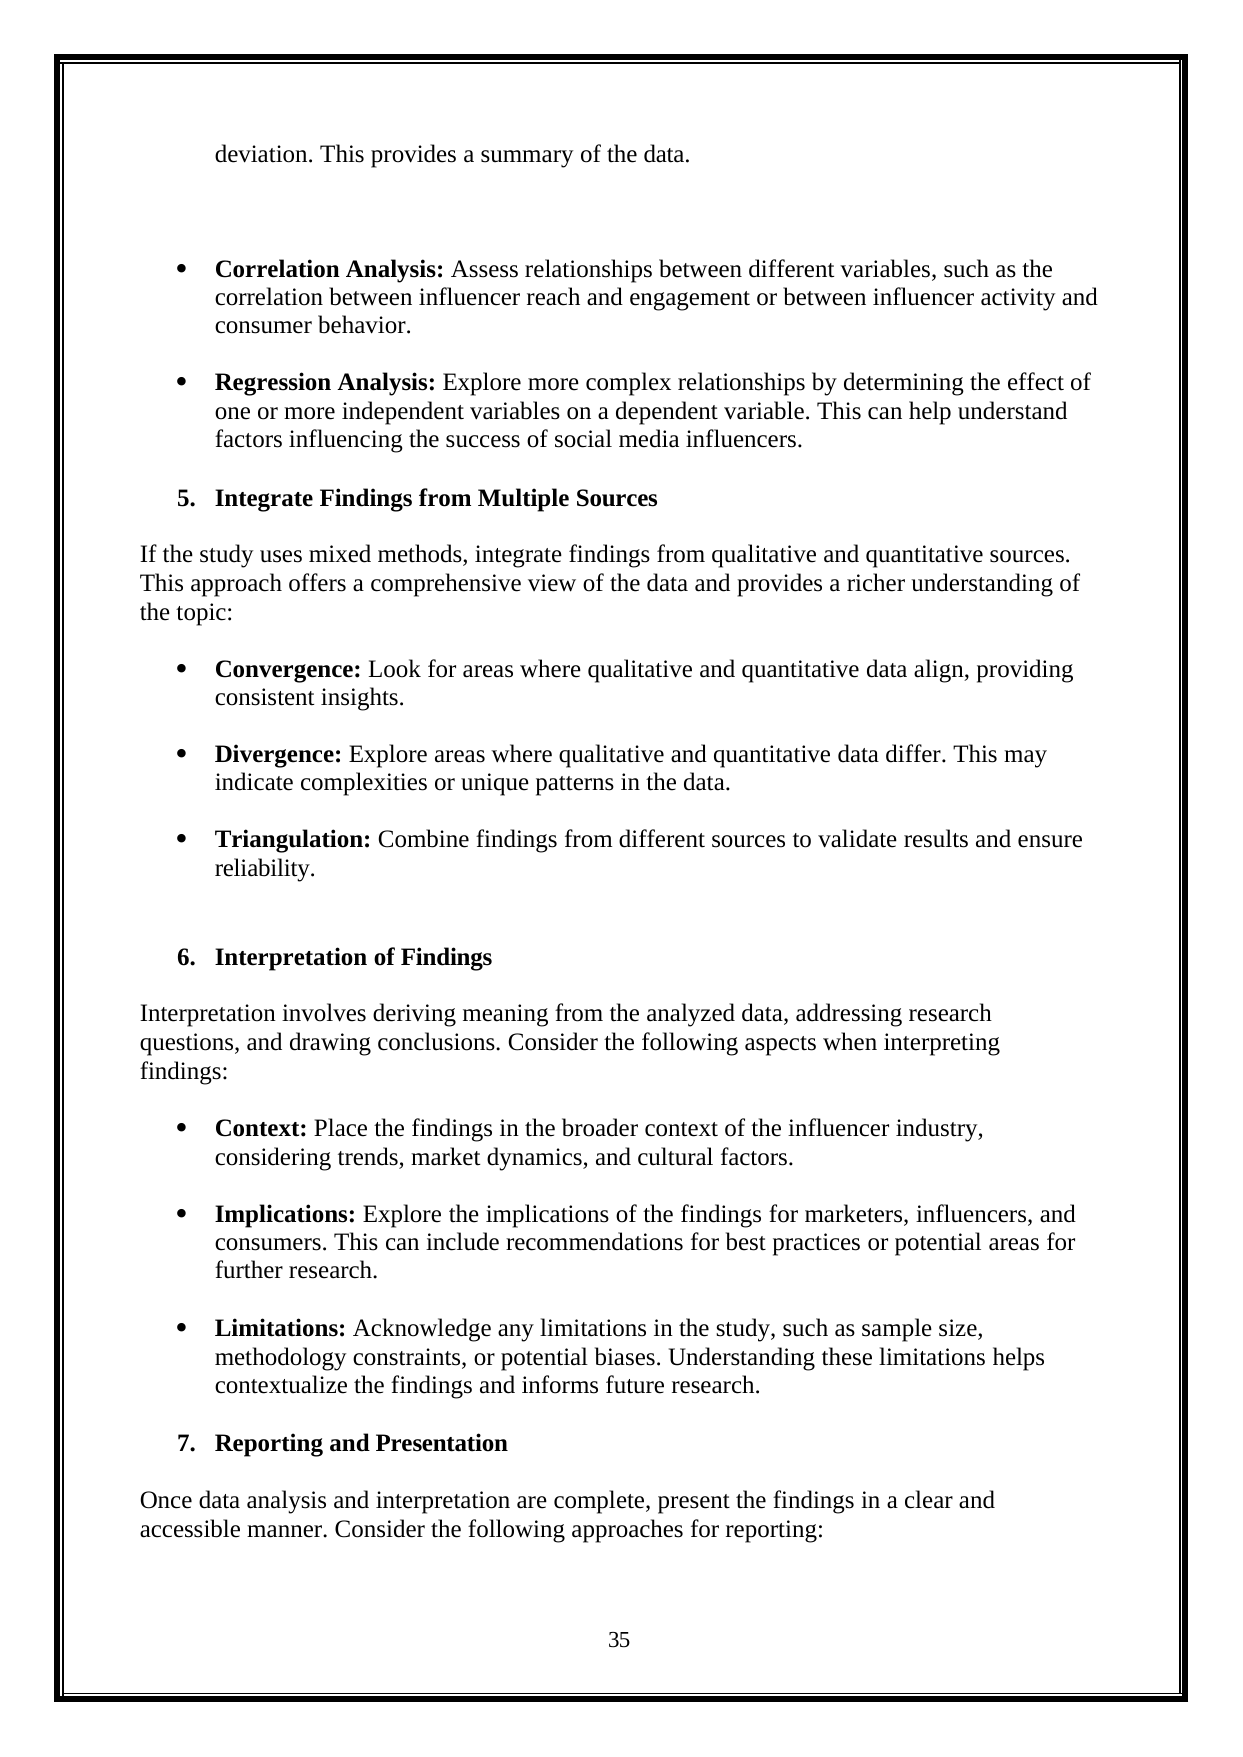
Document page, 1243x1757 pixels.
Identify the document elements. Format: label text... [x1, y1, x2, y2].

subtitle Integrate Findings from Multiple Sources [177, 483, 1111, 512]
text Interpretation involves deriving meaning from the analyzed data, addressing research questions, and drawing conclusions. Consider the following aspects when interpreting findings: [139, 998, 1094, 1084]
list Correlation Analysis: Assess relationships between different variables, such as the correlation between influencer reach and engagement or between influencer activity and consumer behavior. [177, 254, 1098, 339]
list Triangulation: Combine findings from different sources to validate results and ensure reliability. [177, 825, 1083, 882]
text If the study uses mixed methods, integrate findings from qualitative and quantitative sources. This approach offers a comprehensive view of the data and provides a richer understanding of the topic: [139, 539, 1098, 625]
list Context: Place the findings in the broader context of the influencer industry, considering trends, market dynamics, and cultural factors. [177, 1114, 985, 1171]
list Implications: Explore the implications of the findings for marketers, influencers, and consumers. This can include recommendations for best practices or potential areas for further research. [177, 1200, 1076, 1284]
list Limitations: Acknowledge any limitations in the study, such as sample size, methodology constraints, or potential biases. Understanding these limitations helps contextualize the findings and informs future research. [177, 1314, 1046, 1398]
list Convergence: Look for areas where qualitative and quantitative data align, providing consistent insights. [177, 654, 1074, 711]
text Once data analysis and interpretation are complete, present the findings in a clear and accessible manner. Consider the following approaches for reporting: [139, 1485, 1089, 1542]
subtitle Reporting and Presentation [177, 1428, 1111, 1457]
list Divergence: Explore areas where qualitative and quantitative data differ. This may indicate complexities or unique patterns in the data. [177, 740, 1048, 796]
list Regression Analysis: Explore more complex relationships by determining the effect of one or more independent variables on a dependent variable. This can help understand factors influencing the success of social media influencers. [177, 368, 1092, 453]
text deviation. This provides a summary of the data. [214, 139, 1111, 168]
subtitle Interpretation of Findings [177, 942, 1111, 971]
